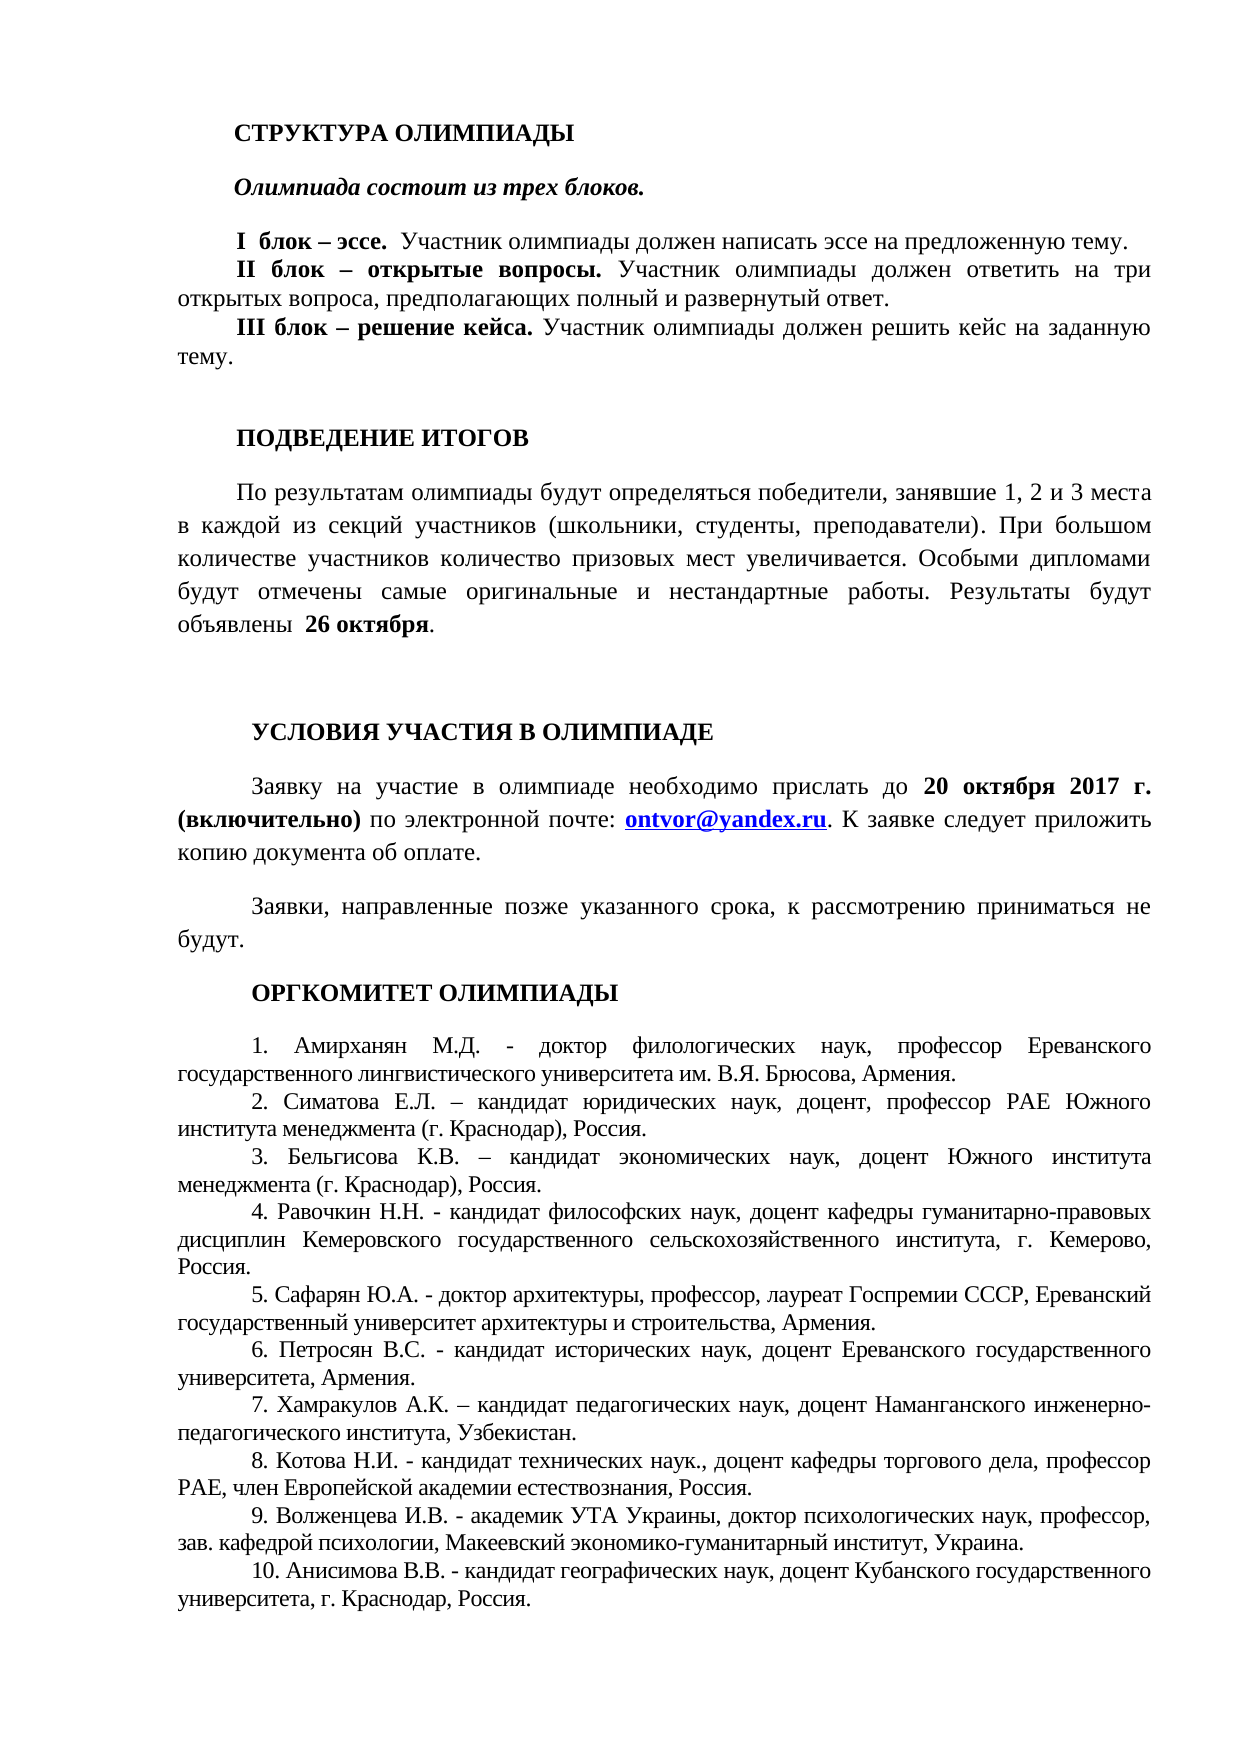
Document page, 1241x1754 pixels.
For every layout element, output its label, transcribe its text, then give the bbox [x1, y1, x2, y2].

text Заявку на участие в олимпиаде необходимо прислать до 20 октября 2017 г. (включительно) по электронной почте: ontvor@yandex.ru. К заявке следует приложить копию документа об оплате. [177, 771, 1152, 866]
text 4. Равочкин Н.Н. - кандидат философских наук, доцент кафедры гуманитарно-правовых дисциплин Кемеровского государственного сельскохозяйственного института, г. Кемерово, Россия. [177, 1197, 1152, 1280]
text 9. Волженцева И.В. - академик УТА Украины, доктор психологических наук, профессор, зав. кафедрой психологии, Макеевский экономико-гуманитарный институт, Украина. [177, 1501, 1152, 1556]
text Олимпиада состоит из трех блоков. [177, 172, 1152, 201]
text ОРГКОМИТЕТ ОЛИМПИАДЫ [177, 978, 1152, 1006]
text 1. Амирханян М.Д. - доктор филологических наук, профессор Ереванского государственного лингвистического университета им. В.Я. Брюсова, Армения. [177, 1032, 1152, 1087]
text СТРУКТУРА ОЛИМПИАДЫ [177, 118, 1152, 147]
text 6. Петросян В.С. - кандидат исторических наук, доцент Ереванского государственного университета, Армения. [177, 1335, 1152, 1390]
text 10. Анисимова В.В. - кандидат географических наук, доцент Кубанского государственного университета, г. Краснодар, Россия. [177, 1556, 1152, 1611]
text 2. Симатова Е.Л. – кандидат юридических наук, доцент, профессор РАЕ Южного института менеджмента (г. Краснодар), Россия. [177, 1087, 1152, 1142]
text По результатам олимпиады будут определяться победители, занявшие 1, 2 и 3 места в каждой из секций участников (школьники, студенты, преподаватели). При большом количестве участников количество призовых мест увеличивается. Особыми дипломами будут отмечены самые оригинальные и нестандартные работы. Результаты будут объявлены 26 октября. [177, 477, 1152, 638]
text I блок – эссе. Участник олимпиады должен написать эссе на предложенную тему. [177, 226, 1152, 254]
text Заявки, направленные позже указанного срока, к рассмотрению приниматься не будут. [177, 891, 1152, 953]
text III блок – решение кейса. Участник олимпиады должен решить кейс на заданную тему. [177, 312, 1152, 369]
text II блок – открытые вопросы. Участник олимпиады должен ответить на три открытых вопроса, предполагающих полный и развернутый ответ. [177, 254, 1152, 312]
text 7. Хамракулов А.К. – кандидат педагогических наук, доцент Наманганского инженерно-педагогического института, Узбекистан. [177, 1390, 1152, 1446]
text УСЛОВИЯ УЧАСТИЯ В ОЛИМПИАДЕ [177, 717, 1152, 746]
text 8. Котова Н.И. - кандидат технических наук., доцент кафедры торгового дела, профессор РАЕ, член Европейской академии естествознания, Россия. [177, 1446, 1152, 1501]
text 5. Сафарян Ю.А. - доктор архитектуры, профессор, лауреат Госпремии СССР, Ереванский государственный университет архитектуры и строительства, Армения. [177, 1280, 1152, 1335]
text 3. Бельгисова К.В. – кандидат экономических наук, доцент Южного института менеджмента (г. Краснодар), Россия. [177, 1142, 1152, 1197]
text ПОДВЕДЕНИЕ ИТОГОВ [177, 423, 1152, 452]
